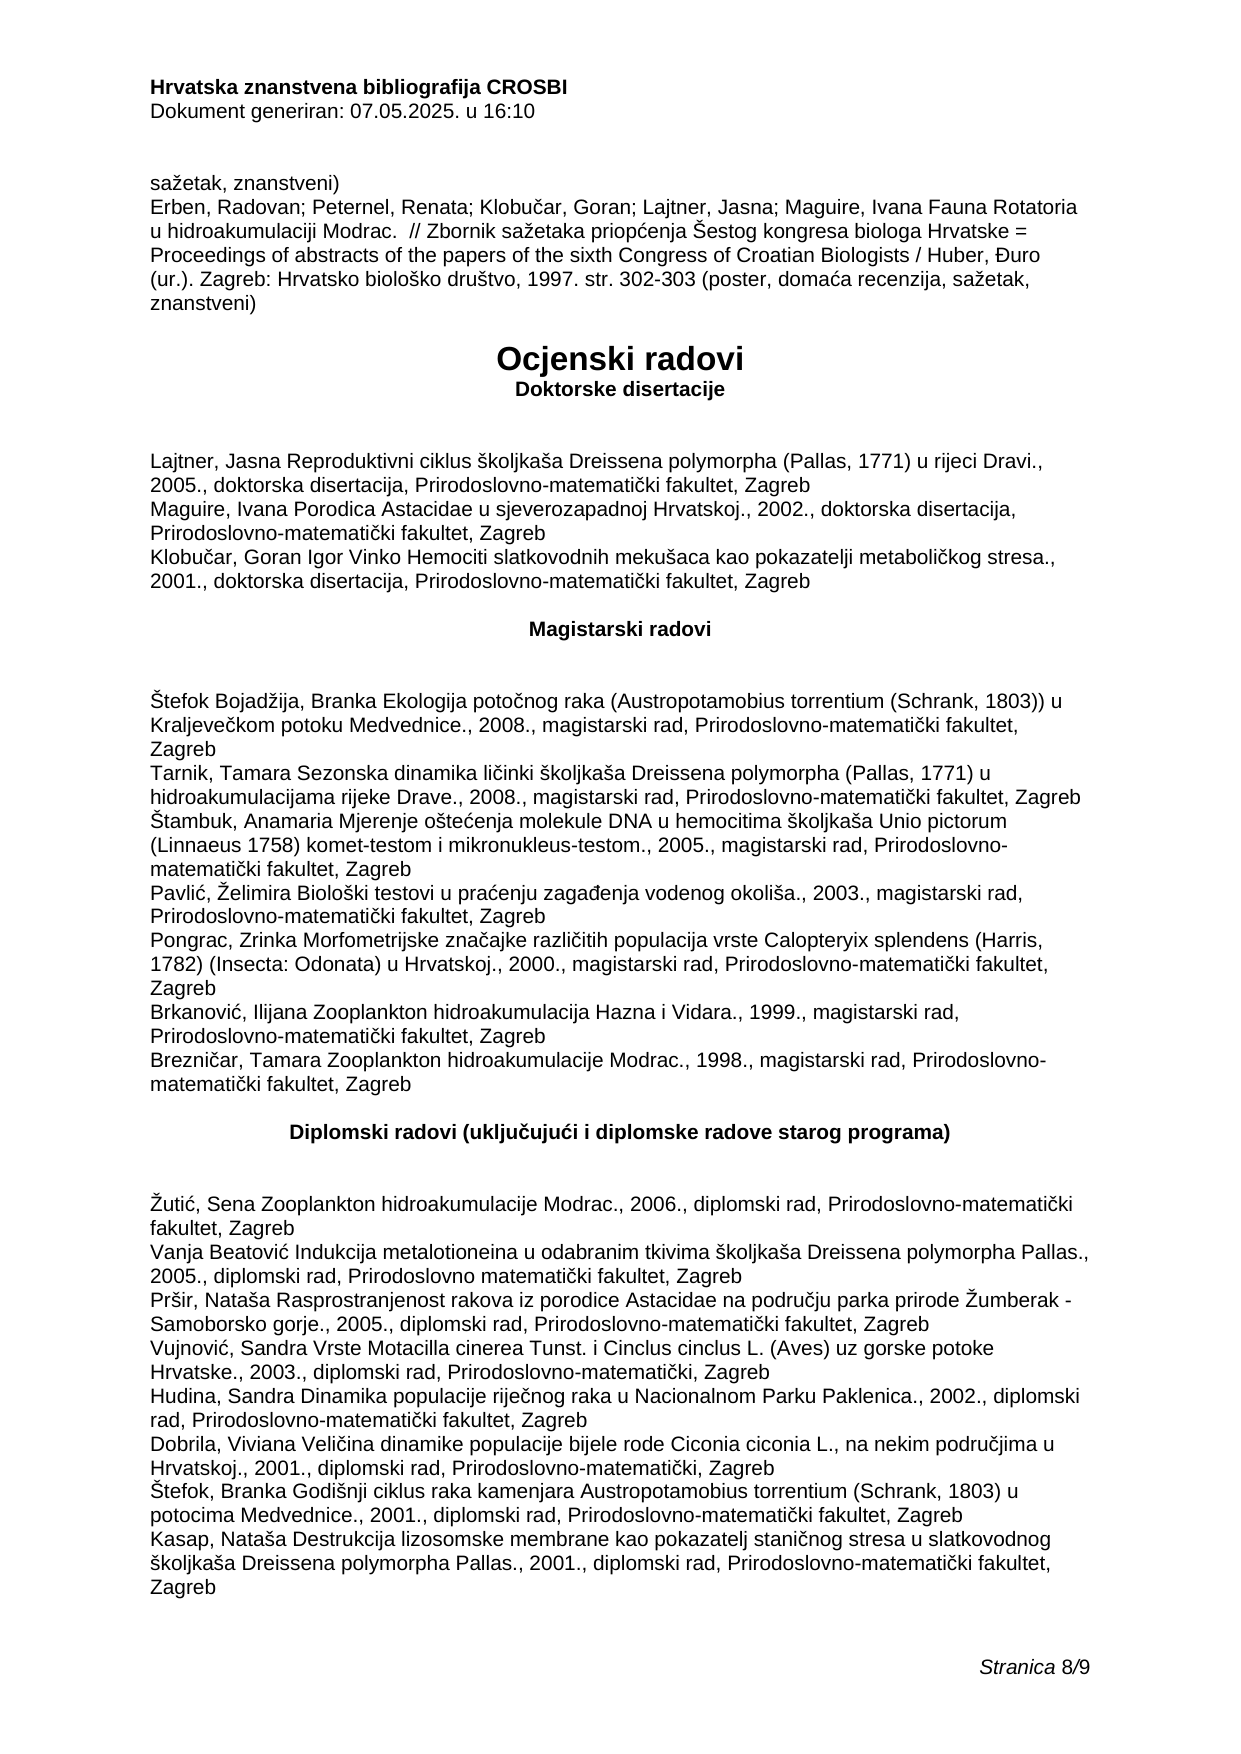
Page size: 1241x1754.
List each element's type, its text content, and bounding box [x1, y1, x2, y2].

text Žutić, Sena [150, 1192, 1090, 1240]
subtitle Magistarski radovi [150, 617, 1090, 641]
text Brkanović, Ilijana [150, 1000, 1090, 1048]
text Štefok, Branka [150, 1479, 1090, 1527]
text Vujnović, Sandra [150, 1336, 1090, 1383]
text Kasap, Nataša [150, 1527, 1090, 1599]
text Pavlić, Želimira [150, 880, 1090, 928]
text Hudina, Sandra [150, 1383, 1090, 1431]
subtitle Ocjenski radovi [150, 339, 1090, 377]
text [150, 195, 1090, 315]
text Dobrila, Viviana [150, 1431, 1090, 1479]
text Maguire, Ivana [150, 497, 1090, 545]
text Lajtner, Jasna [150, 449, 1090, 497]
text Brezničar, Tamara [150, 1048, 1090, 1096]
subtitle Diplomski radovi (uključujući i diplomske radove starog programa) [150, 1120, 1090, 1144]
text Pršir, Nataša [150, 1288, 1090, 1336]
text Tarnik, Tamara [150, 761, 1090, 808]
subtitle Doktorske disertacije [150, 377, 1090, 401]
text Vanja Beatović [150, 1240, 1090, 1288]
text Štefok Bojadžija, Branka [150, 689, 1090, 761]
text Pongrac, Zrinka [150, 928, 1090, 1000]
text Klobučar, Goran Igor Vinko [150, 545, 1090, 593]
text Štambuk, Anamaria [150, 808, 1090, 880]
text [150, 171, 1090, 195]
